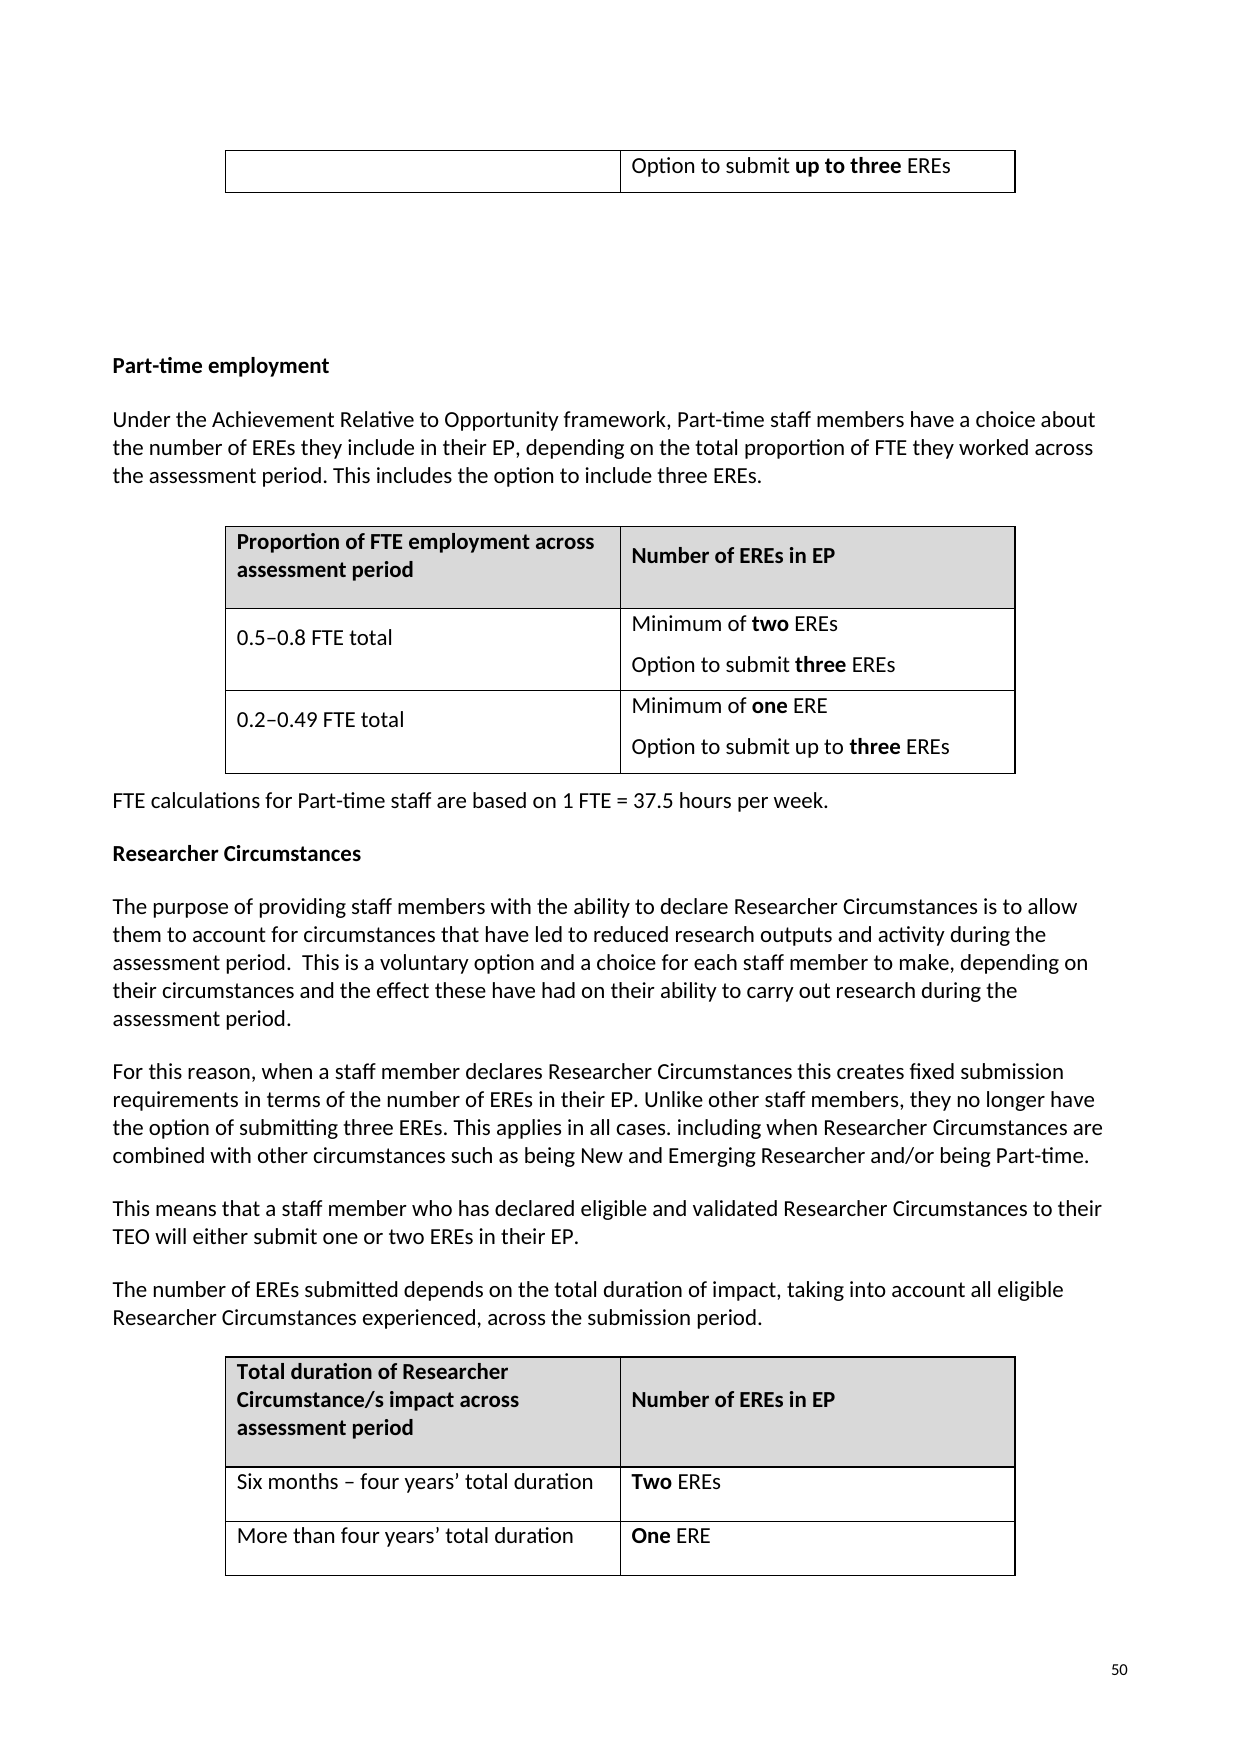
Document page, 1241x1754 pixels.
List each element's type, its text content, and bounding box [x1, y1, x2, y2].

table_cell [226, 151, 620, 192]
table_header Number of EREs in EP [621, 1358, 1014, 1466]
table_cell Minimum of one ERE Option to submit up to three EREs [621, 691, 1014, 772]
table_cell 0.5–0.8 FTE total [226, 609, 620, 690]
table_cell 0.2–0.49 FTE total [226, 691, 620, 772]
table_header Total duration of Researcher Circumstance/s impact across assessment period [226, 1358, 620, 1466]
table_cell One ERE [621, 1522, 1014, 1574]
text This means that a staff member who has declared eligible and validated Researcher Circumstances to their TEO will either submit one or two EREs in their EP. [112, 1194, 1128, 1250]
table_cell More than four years’ total duration [226, 1522, 620, 1574]
text The purpose of providing staff members with the ability to declare Researcher Circumstances is to allow them to account for circumstances that have led to reduced research outputs and activity during the assessment period. This is a voluntary option and a choice for each staff member to make, depending on their circumstances and the effect these have had on their ability to carry out research during the assessment period. [112, 892, 1128, 1032]
text Under the Achievement Relative to Opportunity framework, Part-time staff members have a choice about the number of EREs they include in their EP, depending on the total proportion of FTE they worked across the assessment period. This includes the option to include three EREs. [112, 405, 1128, 489]
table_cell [621, 151, 1014, 192]
text The number of EREs submitted depends on the total duration of impact, taking into account all eligible Researcher Circumstances experienced, across the submission period. [112, 1275, 1128, 1331]
table_cell Minimum of two EREs Option to submit three EREs [621, 609, 1014, 690]
table_header Proportion of FTE employment across assessment period [226, 527, 620, 608]
text Part-time employment [112, 352, 1128, 380]
table_cell Six months – four years’ total duration [226, 1468, 620, 1521]
table_header Number of EREs in EP [621, 527, 1014, 608]
table_cell Two EREs [621, 1468, 1014, 1521]
text FTE calculations for Part-time staff are based on 1 FTE = 37.5 hours per week. [112, 786, 1128, 814]
text For this reason, when a staff member declares Researcher Circumstances this creates fixed submission requirements in terms of the number of EREs in their EP. Unlike other staff members, they no longer have the option of submitting three EREs. This applies in all cases. including when Researcher Circumstances are combined with other circumstances such as being New and Emerging Researcher and/or being Part-time. [112, 1057, 1128, 1169]
text Researcher Circumstances [112, 839, 1128, 867]
